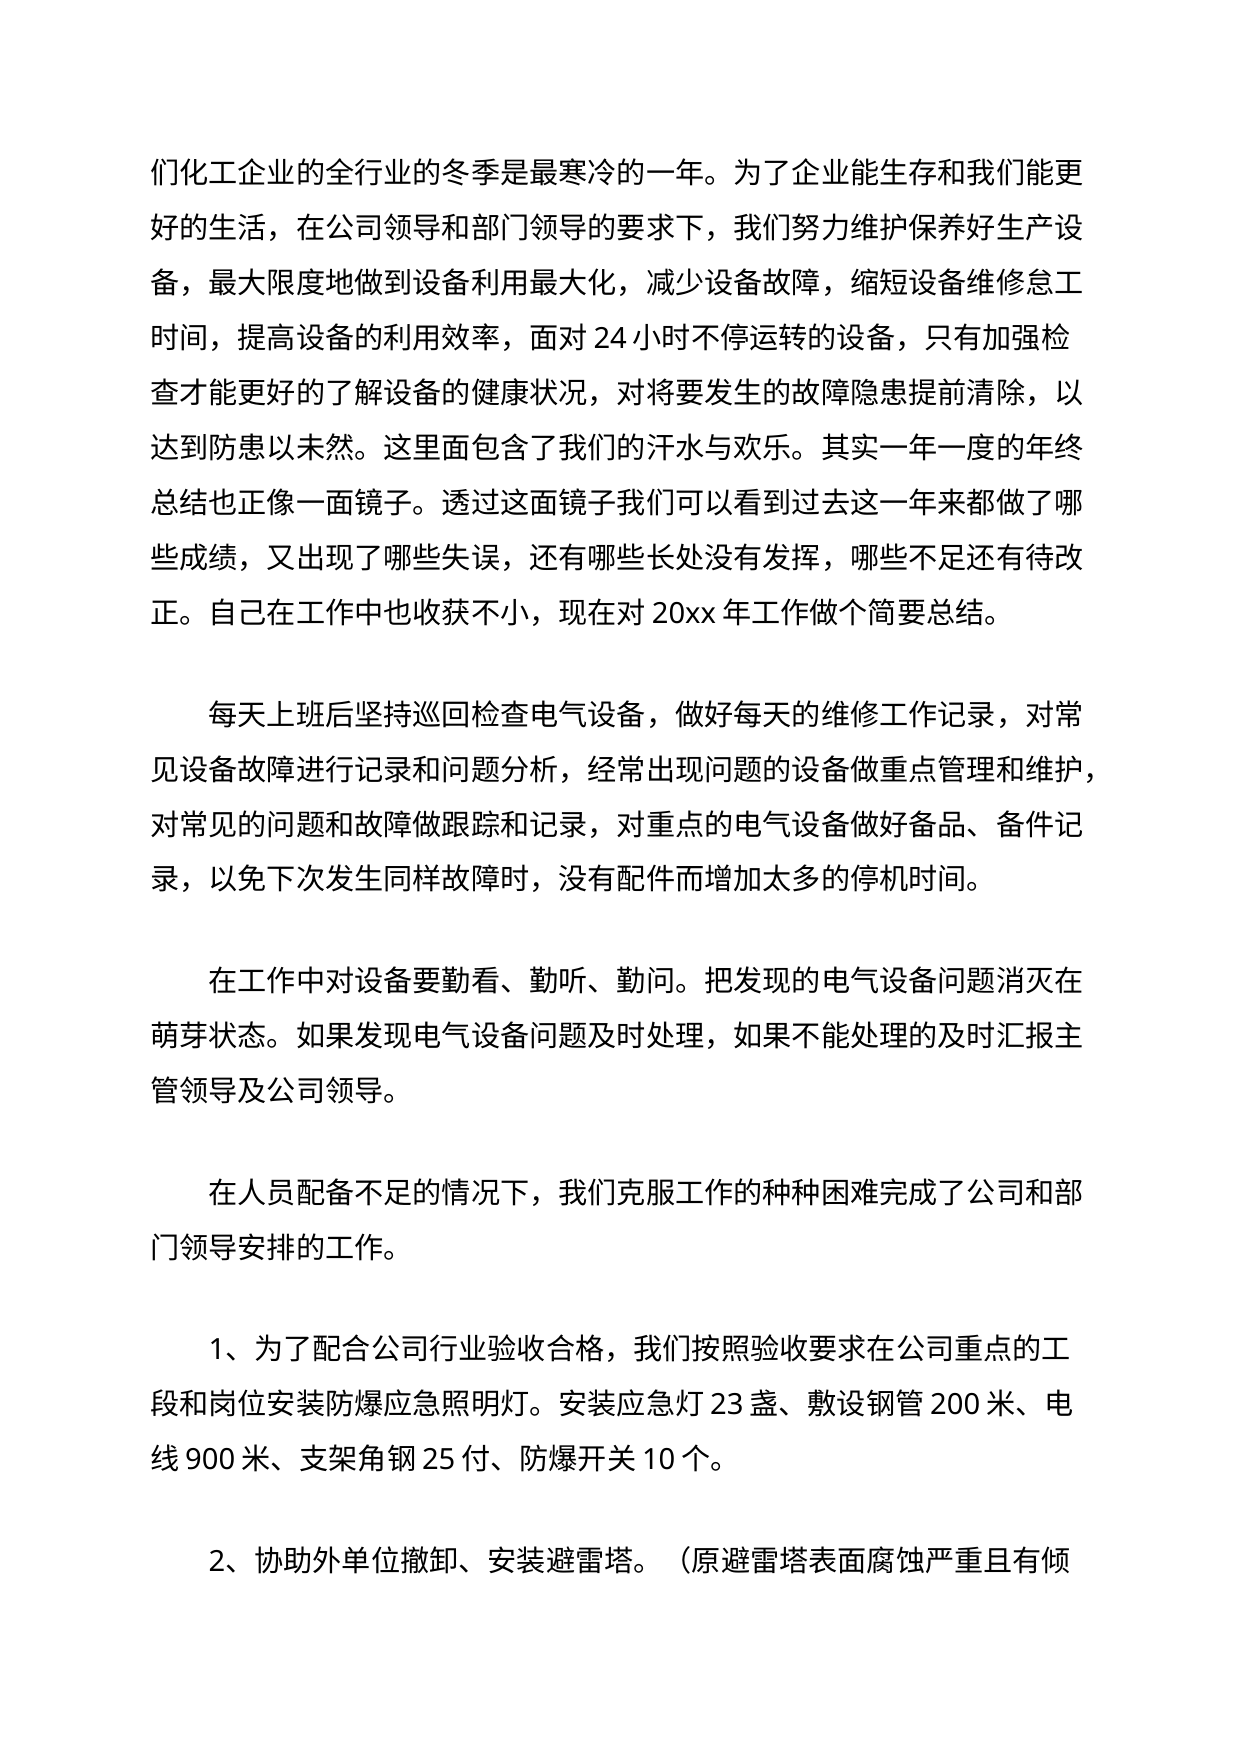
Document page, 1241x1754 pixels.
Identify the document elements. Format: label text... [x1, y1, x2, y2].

text 每天上班后坚持巡回检查电气设备，做好每天的维修工作记录，对常见设备故障进行记录和问题分析，经常出现问题的设备做重点管理和维护，对常见的问题和故障做跟踪和记录，对重点的电气设备做好备品、备件记录，以免下次发生同样故障时，没有配件而增加太多的停机时间。 [150, 691, 1090, 898]
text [150, 150, 1090, 632]
text 在工作中对设备要勤看、勤听、勤问。把发现的电气设备问题消灭在萌芽状态。如果发现电气设备问题及时处理，如果不能处理的及时汇报主管领导及公司领导。 [150, 958, 1090, 1110]
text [150, 1538, 1090, 1580]
text 1、为了配合公司行业验收合格，我们按照验收要求在公司重点的工段和岗位安装防爆应急照明灯。安装应急灯23盏、敷设钢管200米、电线900米、支架角钢25付、防爆开关10个。 [150, 1326, 1090, 1478]
text 在人员配备不足的情况下，我们克服工作的种种困难完成了公司和部门领导安排的工作。 [150, 1169, 1090, 1266]
